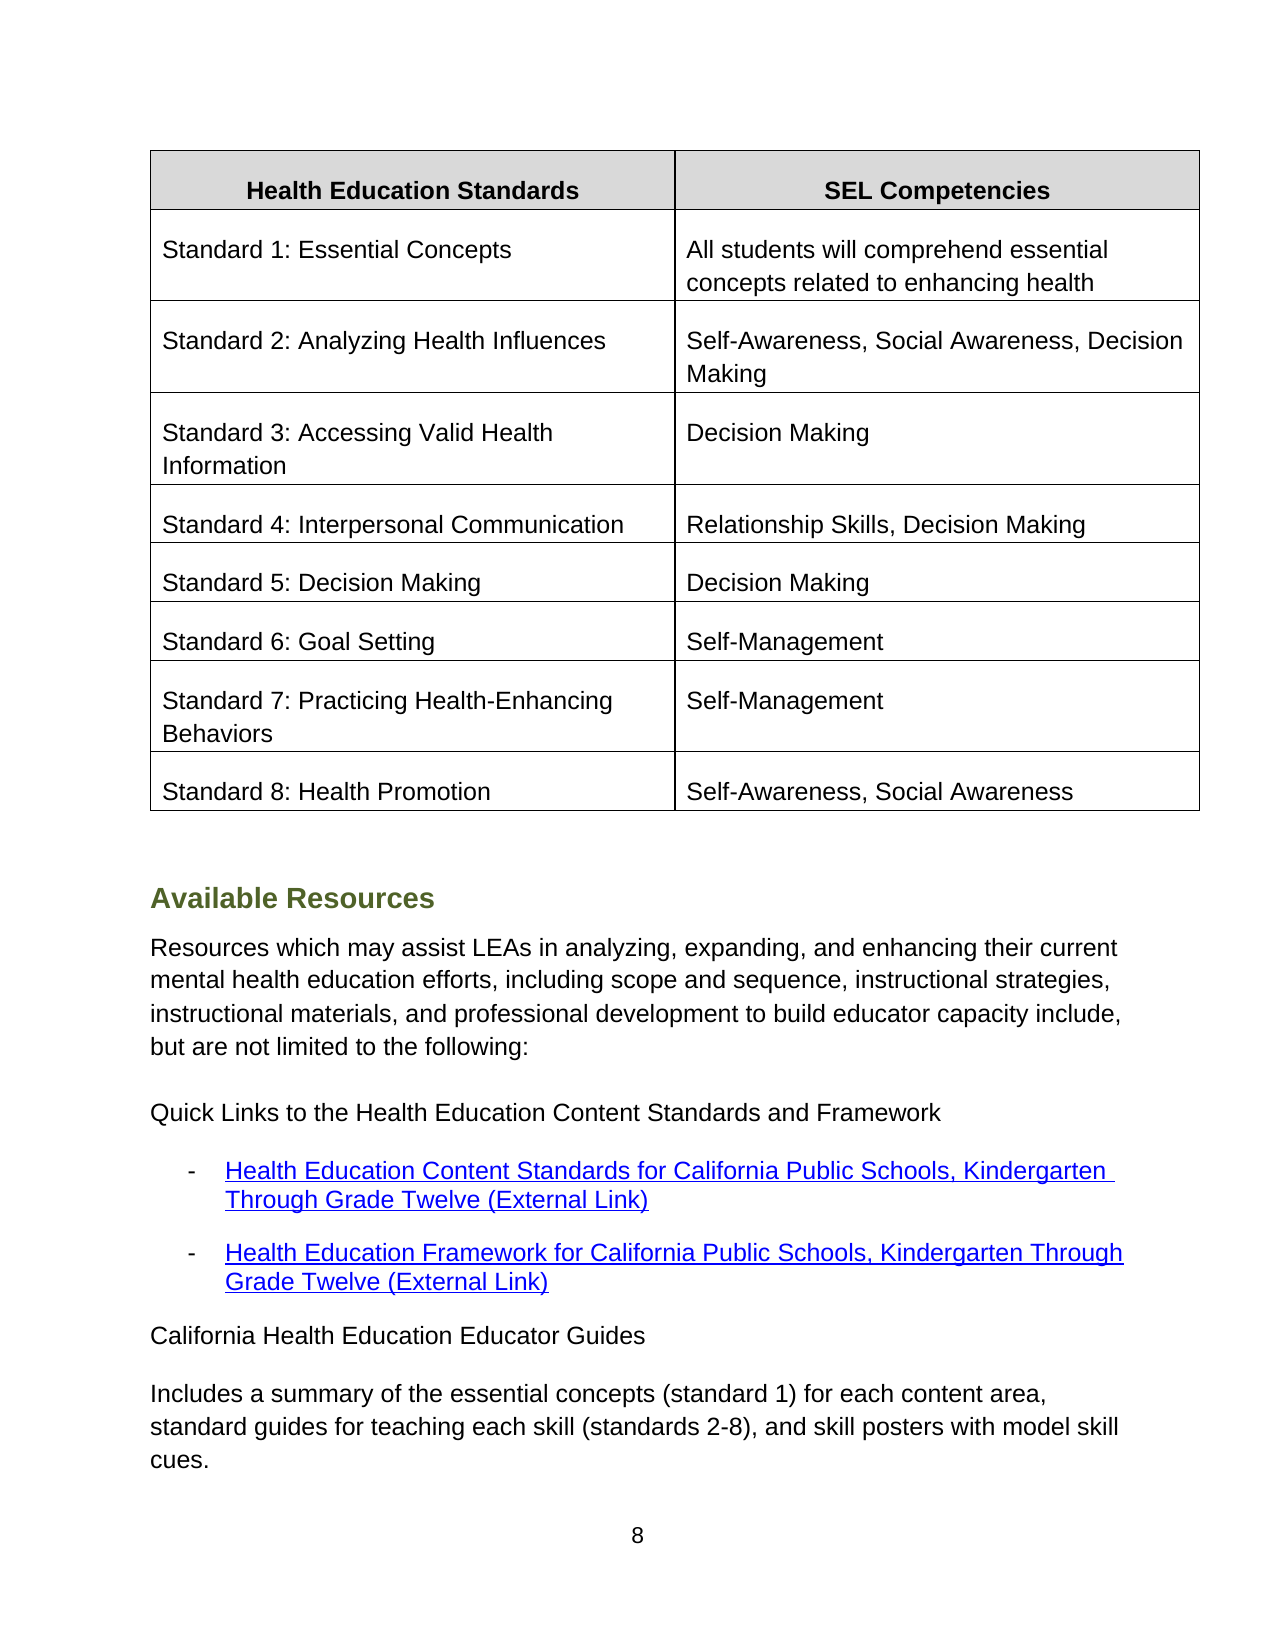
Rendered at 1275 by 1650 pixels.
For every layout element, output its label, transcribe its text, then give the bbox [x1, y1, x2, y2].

table_header SEL Competencies [676, 151, 1199, 209]
table_cell Standard 5: Decision Making [151, 543, 674, 601]
table_cell Decision Making [676, 543, 1199, 601]
table_header Health Education Standards [151, 151, 674, 209]
table_cell Self-Awareness, Social Awareness [676, 752, 1199, 810]
table_cell Standard 6: Goal Setting [151, 602, 674, 659]
table_cell Standard 4: Interpersonal Communication [151, 485, 674, 542]
table_cell Self-Awareness, Social Awareness, Decision Making [676, 301, 1199, 392]
table_cell Standard 2: Analyzing Health Influences [151, 301, 674, 392]
table_cell Standard 7: Practicing Health-Enhancing Behaviors [151, 661, 674, 751]
subtitle Available Resources [150, 881, 1125, 915]
text Resources which may assist LEAs in analyzing, expanding, and enhancing their current mental health education efforts, including scope and sequence, instructional strategies, instructional materials, and professional development to build educator capacity include, but are not limited to the following: [150, 932, 1125, 1060]
text Includes a summary of the essential concepts (standard 1) for each content area, standard guides for teaching each skill (standards 2-8), and skill posters with model skill cues. [150, 1379, 1125, 1474]
list Health Education Framework for California Public Schools, Kindergarten Through Grade Twelve (External Link) [187, 1238, 1125, 1296]
table_cell Relationship Skills, Decision Making [676, 485, 1199, 542]
table_cell Self-Management [676, 661, 1199, 751]
list Health Education Content Standards for California Public Schools, Kindergarten Through Grade Twelve (External Link) [187, 1156, 1125, 1213]
table_cell Self-Management [676, 602, 1199, 659]
subtitle California Health Education Educator Guides [150, 1321, 1125, 1350]
table_cell Decision Making [676, 393, 1199, 484]
subtitle Quick Links to the Health Education Content Standards and Framework [150, 1098, 1125, 1127]
table_cell All students will comprehend essential concepts related to enhancing health [676, 210, 1199, 300]
table_cell Standard 3: Accessing Valid Health Information [151, 393, 674, 484]
table_cell Standard 1: Essential Concepts [151, 210, 674, 300]
table_cell Standard 8: Health Promotion [151, 752, 674, 810]
